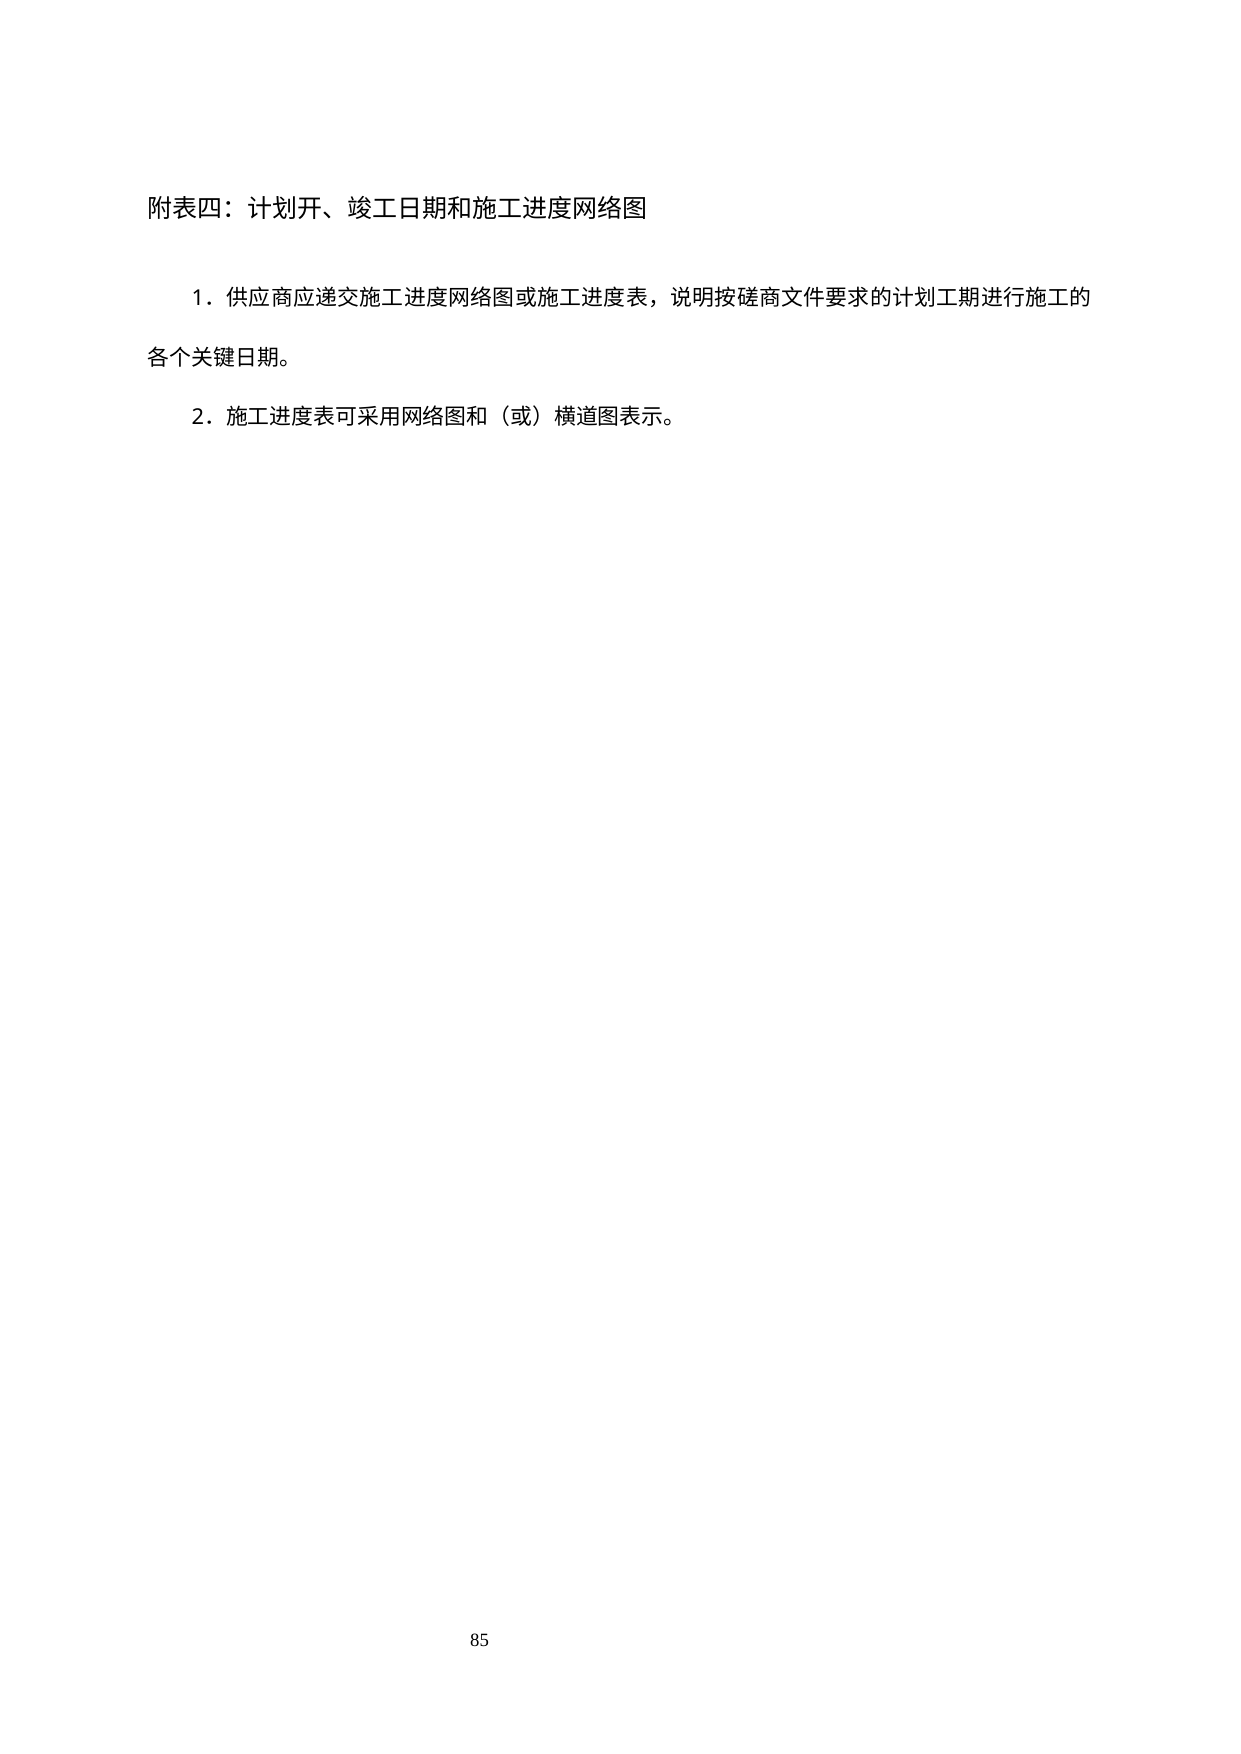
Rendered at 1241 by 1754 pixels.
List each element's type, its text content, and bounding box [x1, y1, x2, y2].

text 2．施工进度表可采用网络图和（或）横道图表示。 [148, 385, 1092, 445]
text 附表四：计划开、竣工日期和施工进度网络图 [148, 177, 1092, 236]
text 1．供应商应递交施工进度网络图或施工进度表，说明按磋商文件要求的计划工期进行施工的各个关键日期。 [148, 266, 1092, 385]
